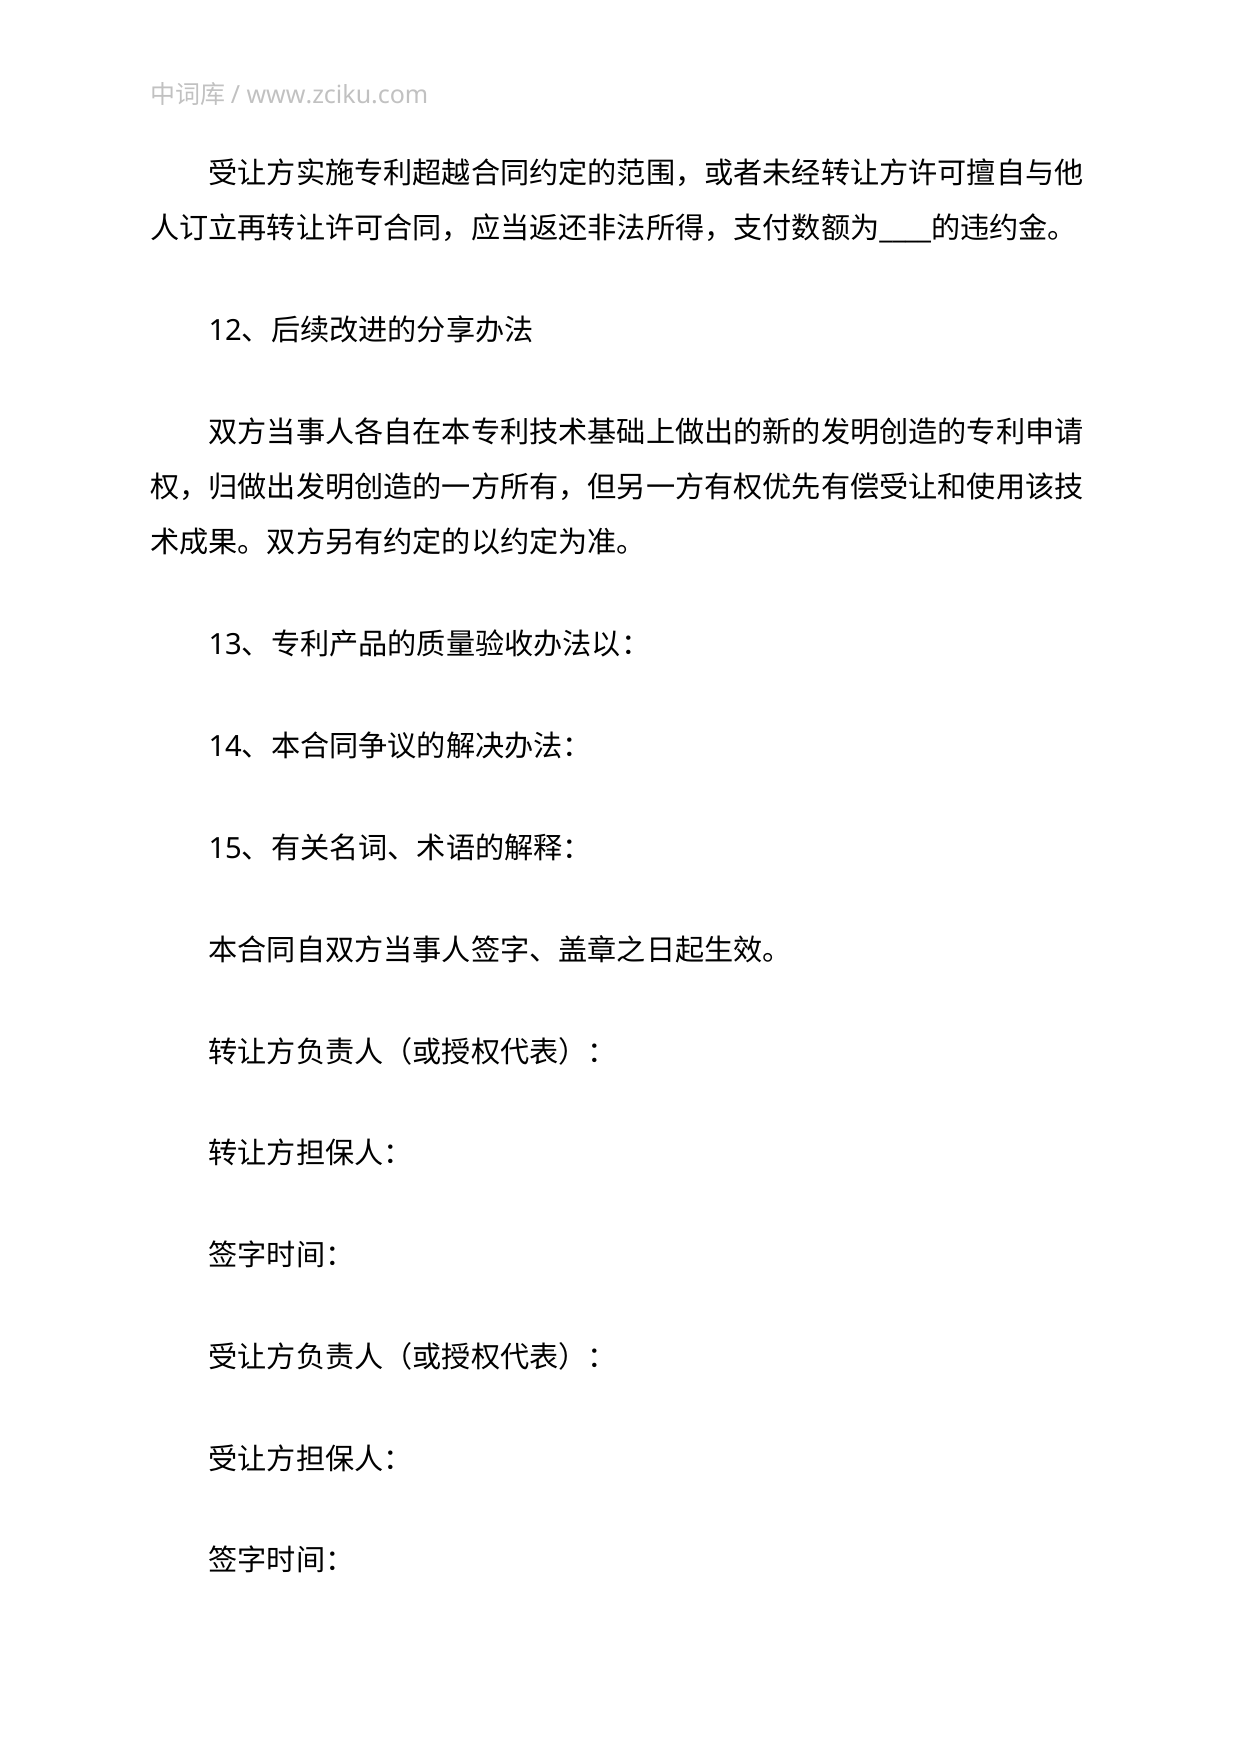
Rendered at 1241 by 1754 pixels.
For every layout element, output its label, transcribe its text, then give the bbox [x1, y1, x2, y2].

text 签字时间： [150, 1537, 1090, 1579]
text 14、本合同争议的解决办法： [150, 722, 1090, 765]
text 本合同自双方当事人签字、盖章之日起生效。 [150, 926, 1090, 969]
text 13、专利产品的质量验收办法以： [150, 620, 1090, 663]
text 12、后续改进的分享办法 [150, 307, 1090, 349]
text 转让方担保人： [150, 1130, 1090, 1172]
text 双方当事人各自在本专利技术基础上做出的新的发明创造的专利申请权，归做出发明创造的一方所有，但另一方有权优先有偿受让和使用该技术成果。双方另有约定的以约定为准。 [150, 409, 1090, 561]
text 受让方担保人： [150, 1435, 1090, 1477]
text 受让方实施专利超越合同约定的范围，或者未经转让方许可擅自与他人订立再转让许可合同，应当返还非法所得，支付数额为____的违约金。 [150, 150, 1090, 247]
text 签字时间： [150, 1232, 1090, 1274]
text 15、有关名词、术语的解释： [150, 824, 1090, 867]
text 转让方负责人（或授权代表）： [150, 1028, 1090, 1070]
text 受让方负责人（或授权代表）： [150, 1333, 1090, 1376]
